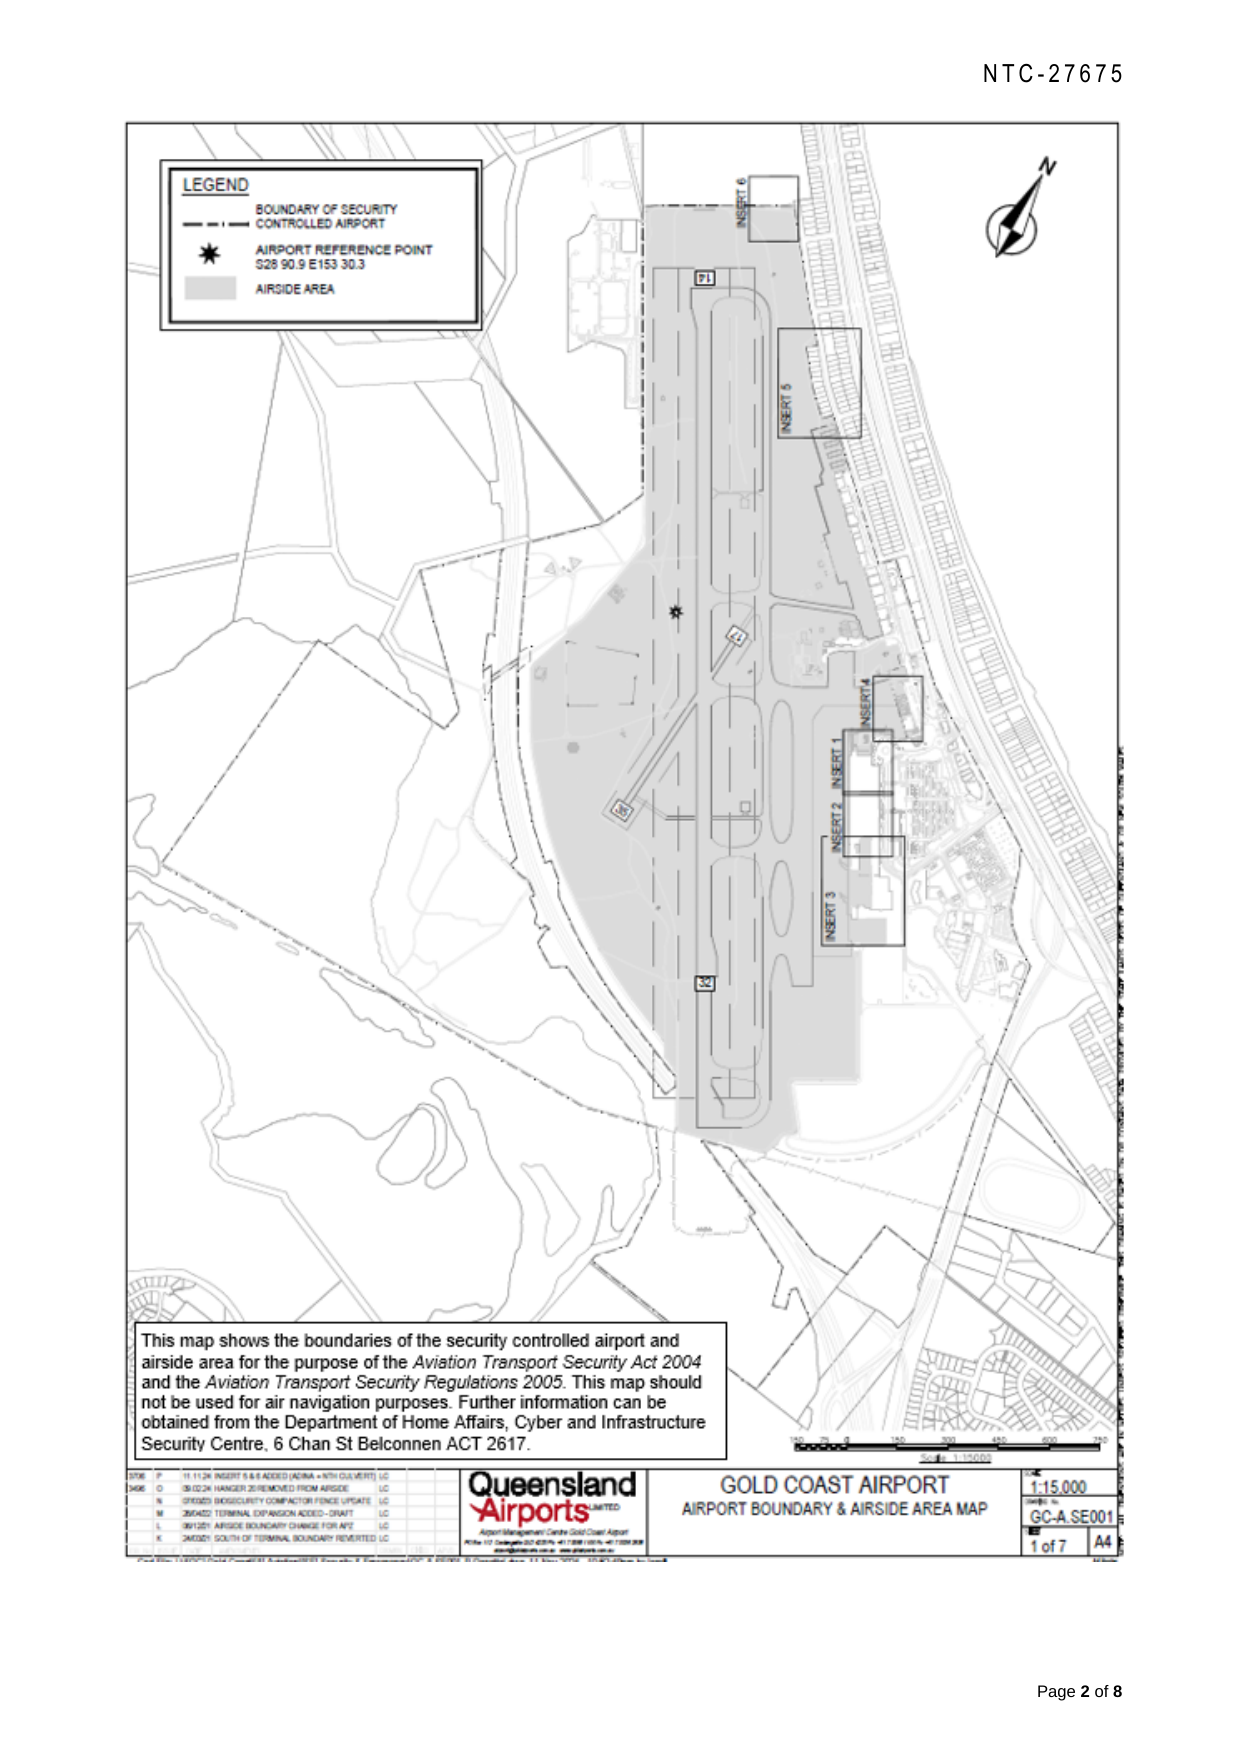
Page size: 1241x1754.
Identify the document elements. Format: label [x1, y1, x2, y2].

picture [118, 118, 1124, 1562]
